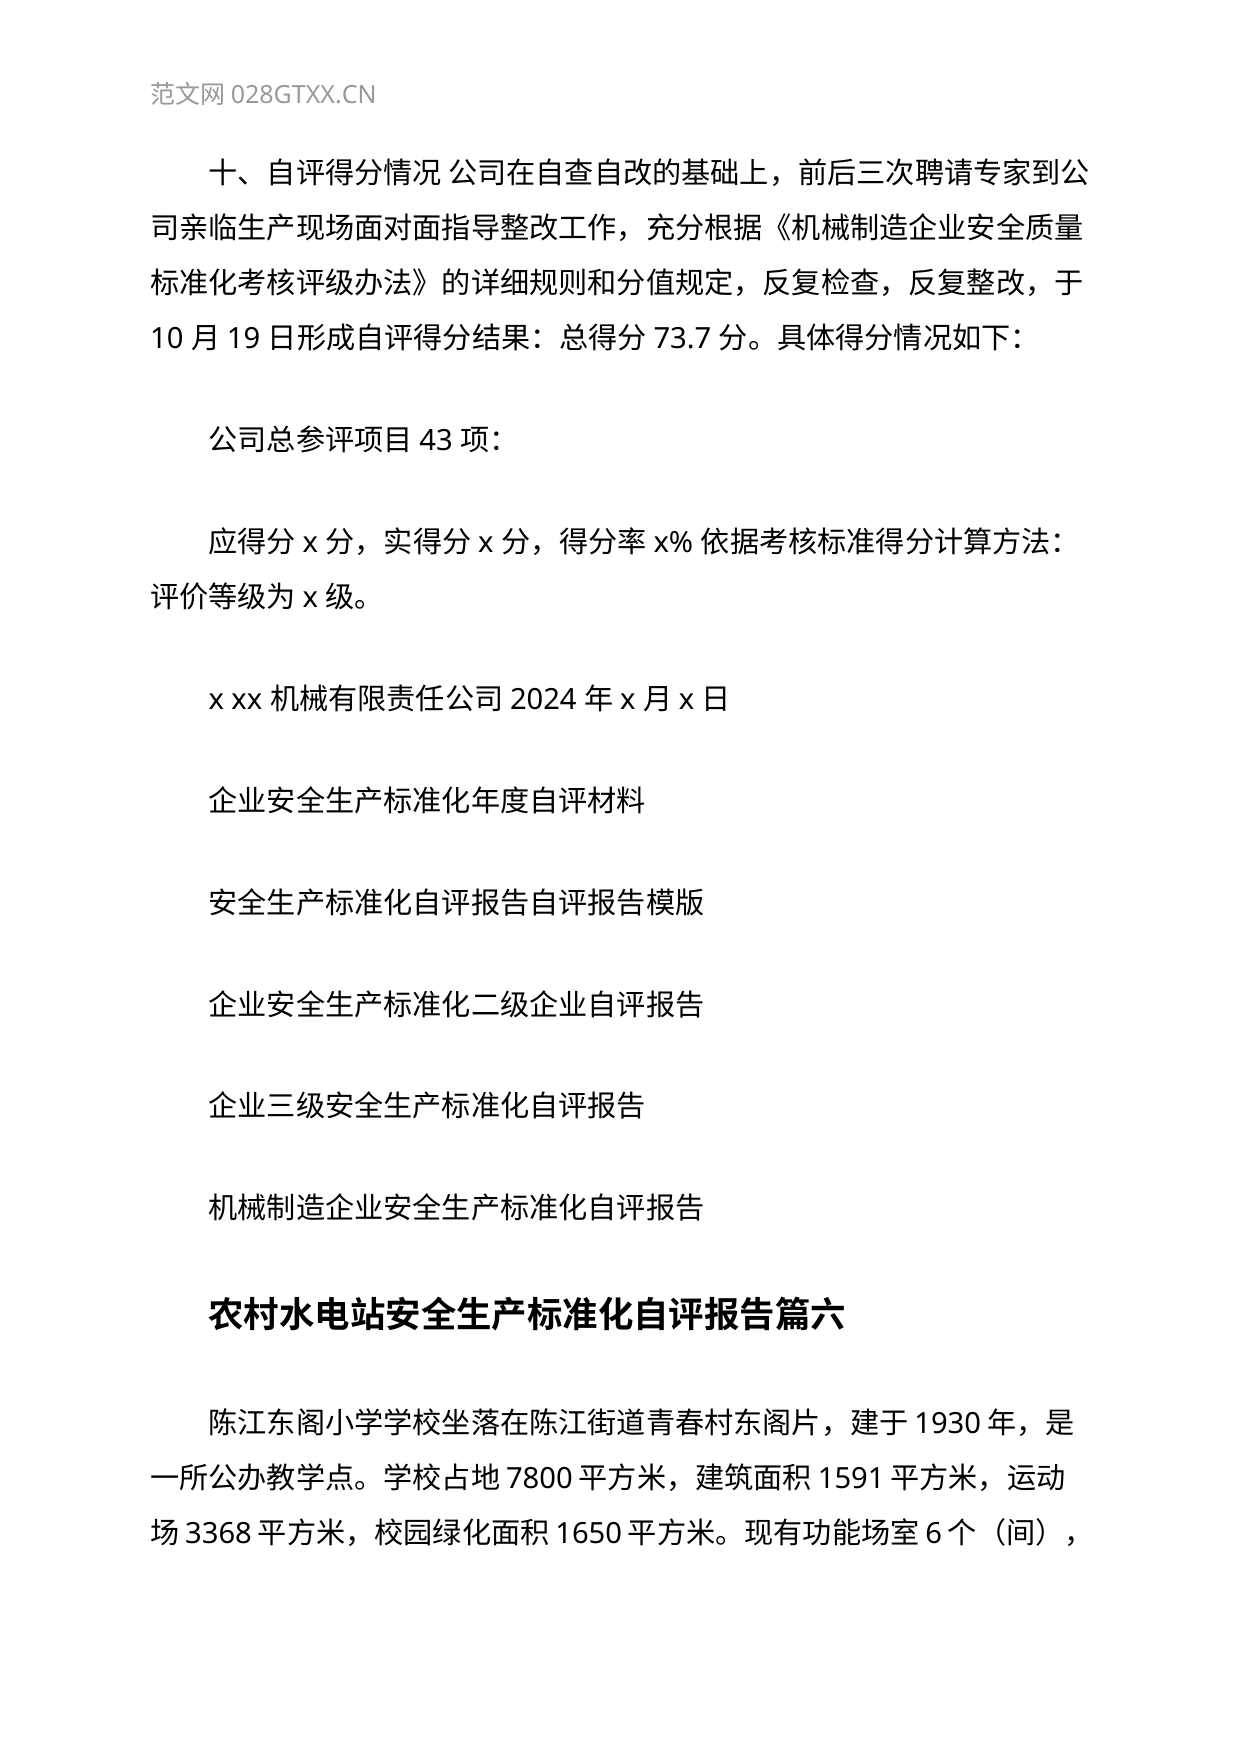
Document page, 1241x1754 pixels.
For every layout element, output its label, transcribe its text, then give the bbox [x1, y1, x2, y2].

text 农村水电站安全生产标准化自评报告篇六 [150, 1286, 1090, 1338]
text 企业三级安全生产标准化自评报告 [150, 1083, 1090, 1125]
text 应得分 x 分，实得分 x 分，得分率 x% 依据考核标准得分计算方法：评价等级为 x 级。 [150, 519, 1090, 616]
text 企业安全生产标准化年度自评材料 [150, 778, 1090, 820]
text 十、自评得分情况 公司在自查自改的基础上，前后三次聘请专家到公司亲临生产现场面对面指导整改工作，充分根据《机械制造企业安全质量标准化考核评级办法》的详细规则和分值规定，反复检查，反复整改，于 10 月 19 日形成自评得分结果：总得分 73.7 分。具体得分情况如下： [150, 150, 1090, 357]
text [150, 1400, 1090, 1552]
text 企业安全生产标准化二级企业自评报告 [150, 981, 1090, 1023]
text 安全生产标准化自评报告自评报告模版 [150, 879, 1090, 922]
text x xx 机械有限责任公司 2024 年 x 月 x 日 [150, 676, 1090, 718]
text 公司总参评项目 43 项： [150, 417, 1090, 459]
text 机械制造企业安全生产标准化自评报告 [150, 1185, 1090, 1227]
